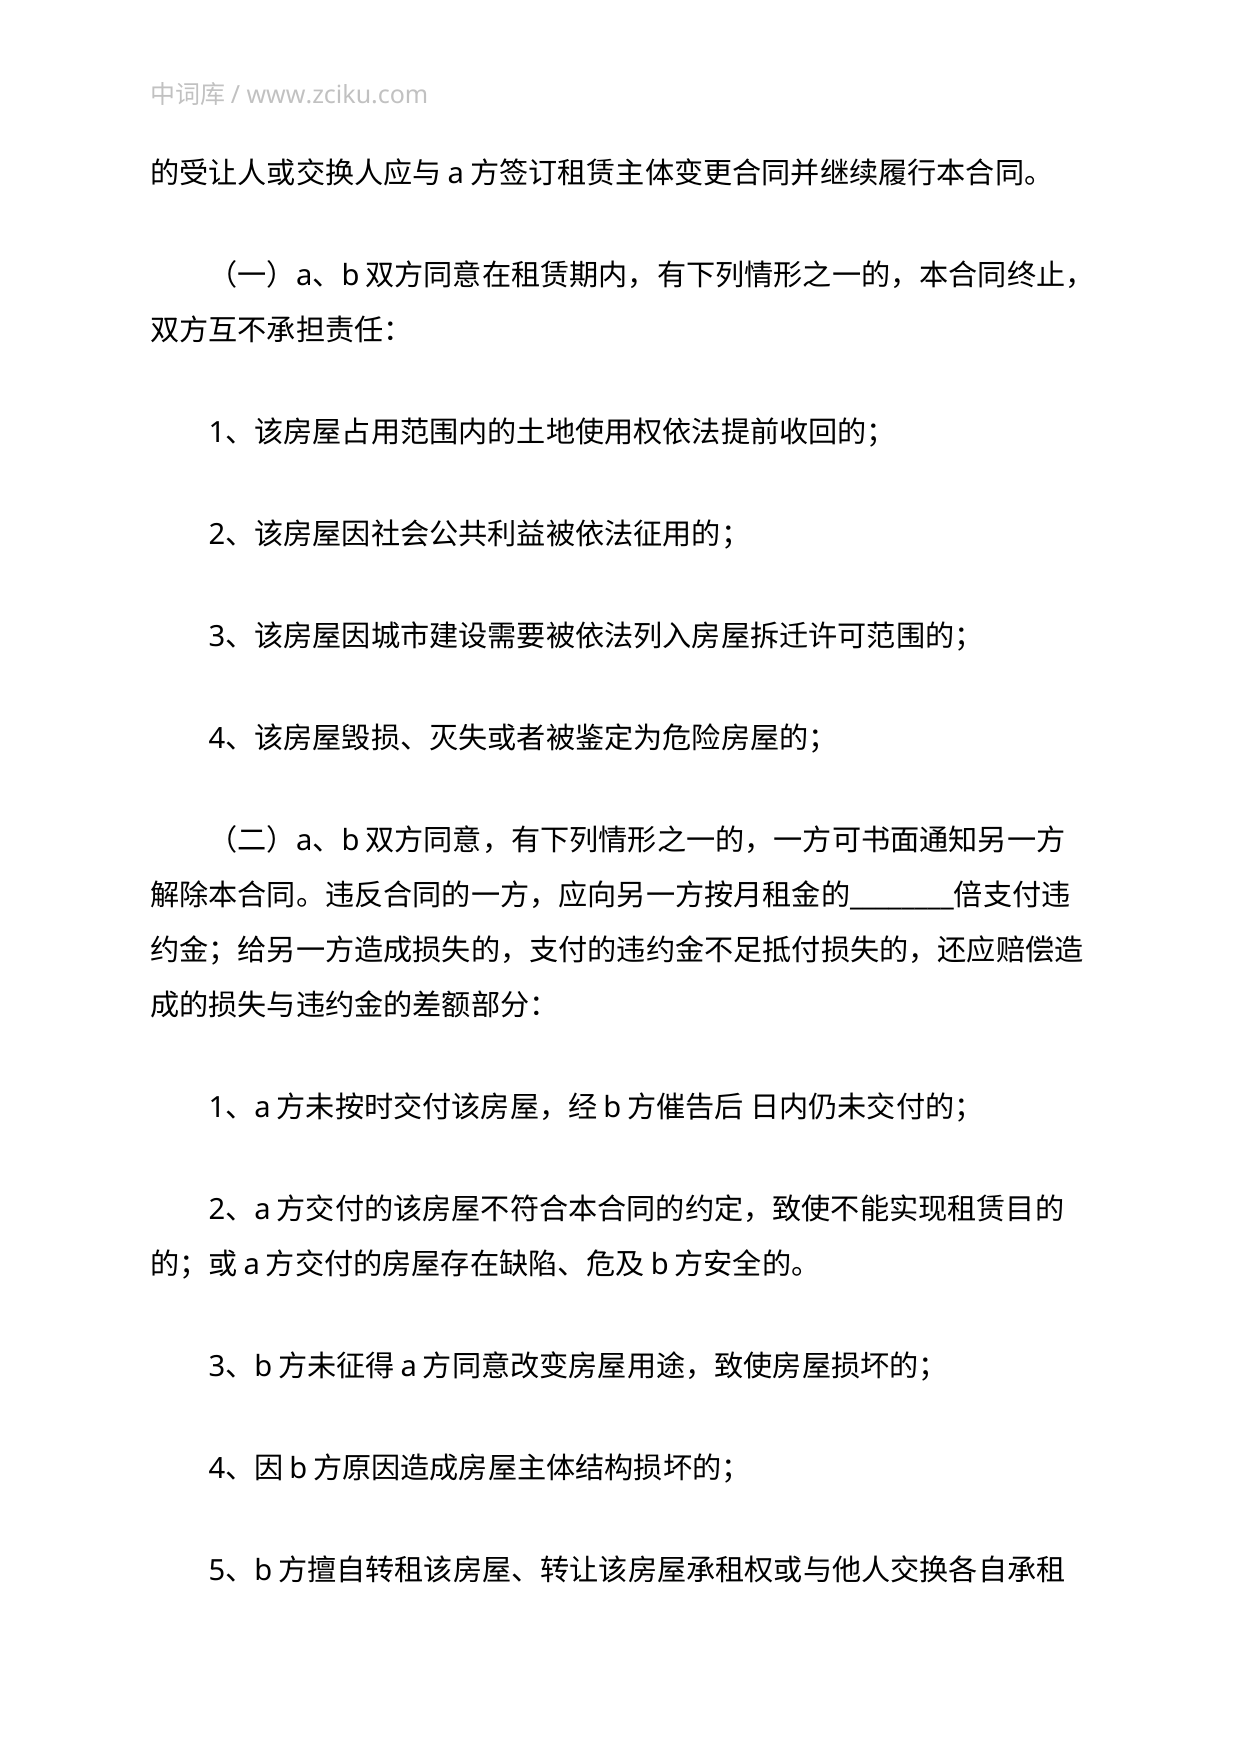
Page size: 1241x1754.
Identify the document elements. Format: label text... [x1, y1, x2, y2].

text 1、该房屋占用范围内的土地使用权依法提前收回的； [150, 409, 1090, 451]
text 3、该房屋因城市建设需要被依法列入房屋拆迁许可范围的； [150, 613, 1090, 655]
text 3、b方未征得a方同意改变房屋用途，致使房屋损坏的； [150, 1342, 1090, 1385]
text 4、该房屋毁损、灭失或者被鉴定为危险房屋的； [150, 715, 1090, 757]
text 4、因b方原因造成房屋主体结构损坏的； [150, 1444, 1090, 1487]
text 2、a方交付的该房屋不符合本合同的约定，致使不能实现租赁目的的；或a方交付的房屋存在缺陷、危及b方安全的。 [150, 1185, 1090, 1283]
text （一）a、b双方同意在租赁期内，有下列情形之一的，本合同终止，双方互不承担责任： [150, 252, 1090, 349]
text 2、该房屋因社会公共利益被依法征用的； [150, 511, 1090, 553]
text （二）a、b双方同意，有下列情形之一的，一方可书面通知另一方解除本合同。违反合同的一方，应向另一方按月租金的________倍支付违约金；给另一方造成损失的，支付的违约金不足抵付损失的，还应赔偿造成的损失与违约金的差额部分： [150, 817, 1090, 1024]
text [150, 150, 1090, 192]
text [150, 1546, 1090, 1589]
text 1、a方未按时交付该房屋，经b方催告后 日内仍未交付的； [150, 1083, 1090, 1126]
